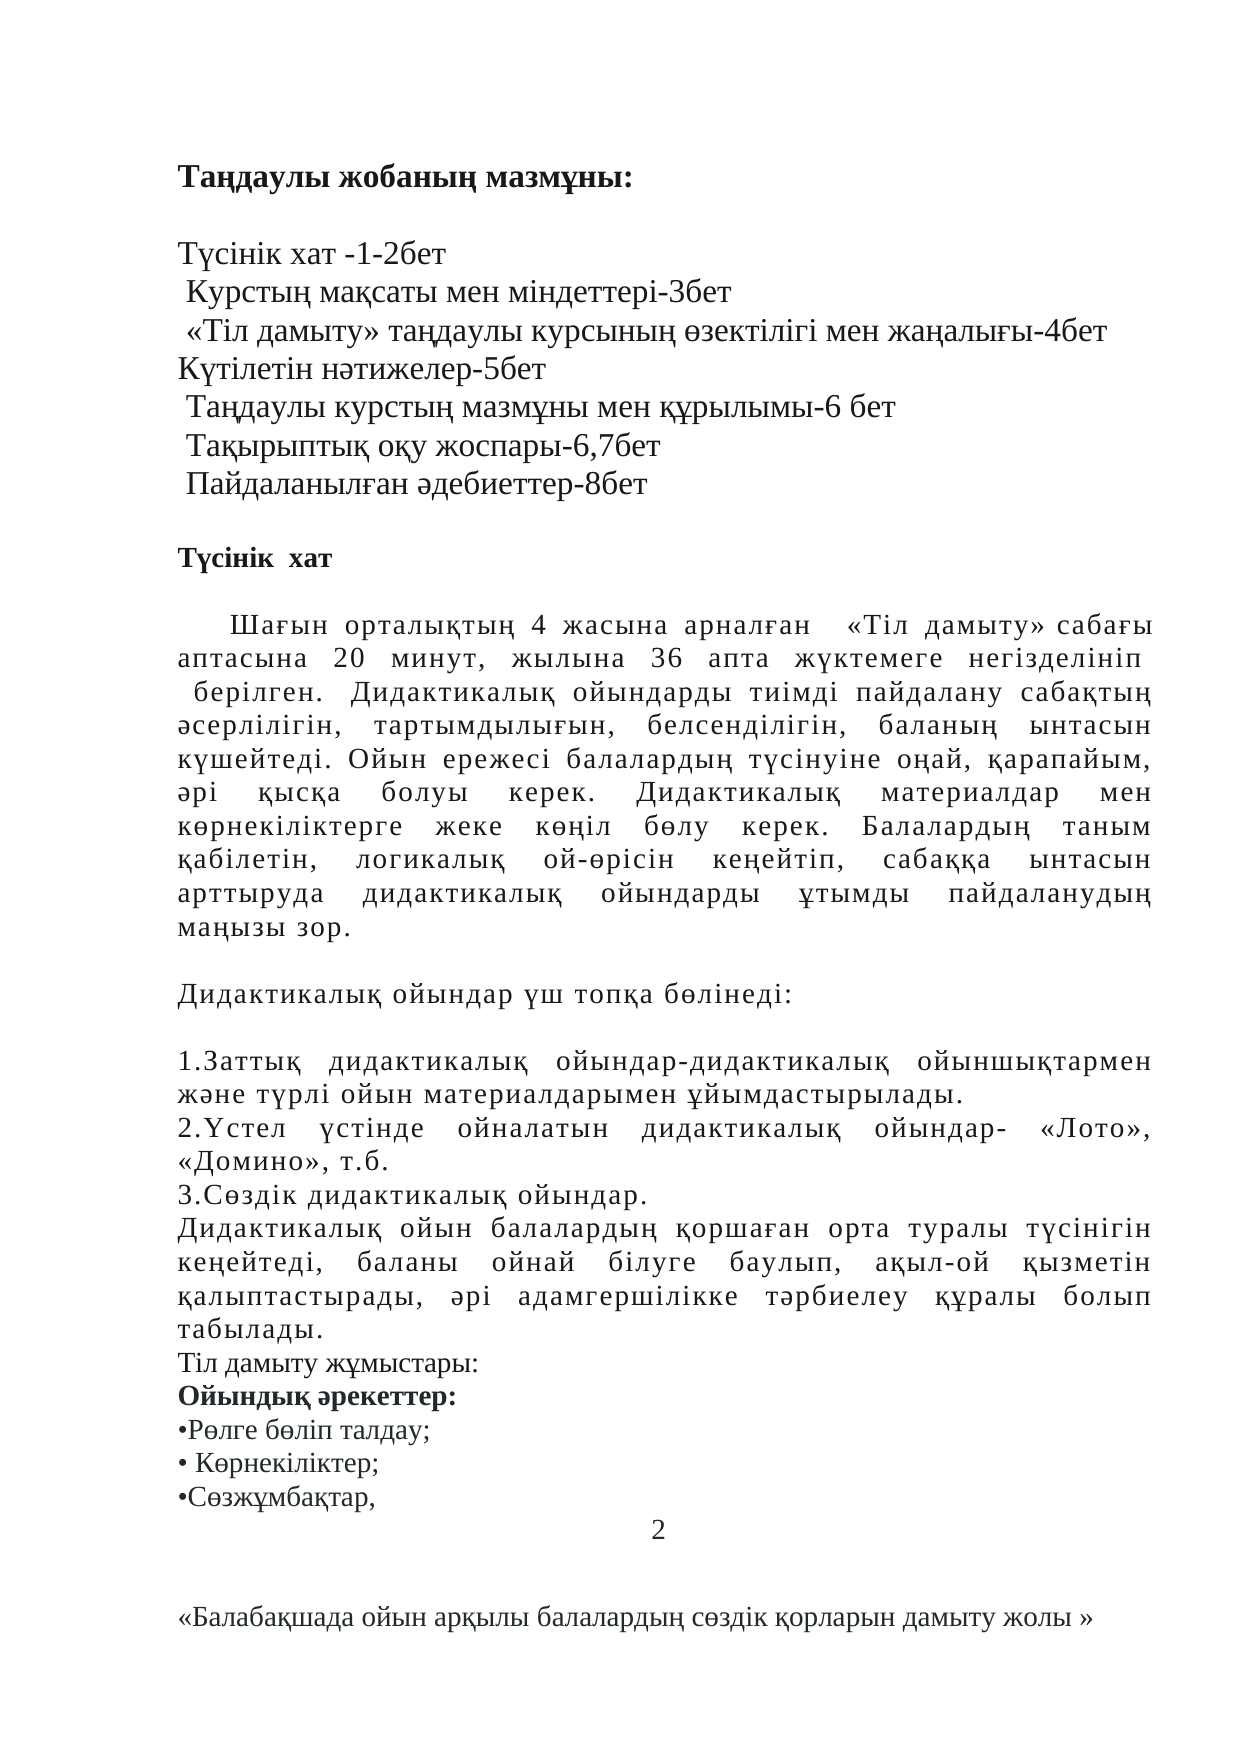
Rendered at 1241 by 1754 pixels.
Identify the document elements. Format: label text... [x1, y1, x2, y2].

text Күтілетін нәтижелер-5бет [177, 348, 1152, 386]
text Курстың мақсаты мен міндеттері-3бет [177, 271, 1152, 310]
text Пайдаланылған әдебиеттер-8бет [177, 463, 1152, 501]
text Шағын орталықтың 4 жасына арналған «Тіл дамыту» сабағы аптасына 20 минут, жылына 36 апта жүктемеге негізделініп берілген. Дидактикалық ойындарды тиімді пайдалану сабақтың әсерлілігін, тартымдылығын, белсенділігін, баланың ынтасын күшейтеді. Ойын ережесі балалардың түсінуіне оңай, қарапайым, әрі қысқа болуы керек. Дидактикалық материалдар мен көрнекіліктерге жеке көңіл бөлу керек. Балалардың таным қабілетін, логикалық ой-өрісін кеңейтіп, сабаққа ынтасын арттыруда дидактикалық ойындарды ұтымды пайдаланудың маңызы зор. [177, 607, 1152, 942]
text «Тіл дамыту» таңдаулы курсының өзектілігі мен жаңалығы-4бет [177, 310, 1152, 348]
text Таңдаулы жобаның мазмұны: [177, 156, 1152, 195]
text 3.Сөздік дидактикалық ойындар. [177, 1177, 1152, 1211]
text Түсінік хат -1-2бет [177, 233, 1152, 271]
text Ойындық әрекеттер: •Рөлге бөліп талдау; • Көрнекіліктер; •Сөзжұмбақтар, 2 [177, 1378, 1152, 1574]
text Дидактикалық ойындар үш топқа бөлінеді: [177, 976, 1152, 1009]
text Түсінік хат [177, 540, 1152, 573]
text Таңдаулы курстың мазмұны мен құрылымы-6 бет [177, 386, 1152, 425]
text 2.Үстел үстінде ойналатын дидактикалық ойындар- «Лото», «Домино», т.б. [177, 1110, 1152, 1177]
text 1.Заттық дидактикалық ойындар-дидактикалық ойыншықтармен және түрлі ойын материалдарымен ұйымдастырылады. [177, 1043, 1152, 1110]
text Дидактикалық ойын балалардың қоршаған орта туралы түсінігін кеңейтеді, баланы ойнай білуге баулып, ақыл-ой қызметін қалыптастырады, әрі адамгершілікке тәрбиелеу құралы болып табылады. [177, 1211, 1152, 1345]
text Тіл дамыту жұмыстары: [177, 1345, 1152, 1378]
text Тақырыптық оқу жоспары-6,7бет [177, 425, 1152, 463]
text «Балабақшада ойын арқылы балалардың сөздік қорларын дамыту жолы » [177, 1599, 1152, 1633]
